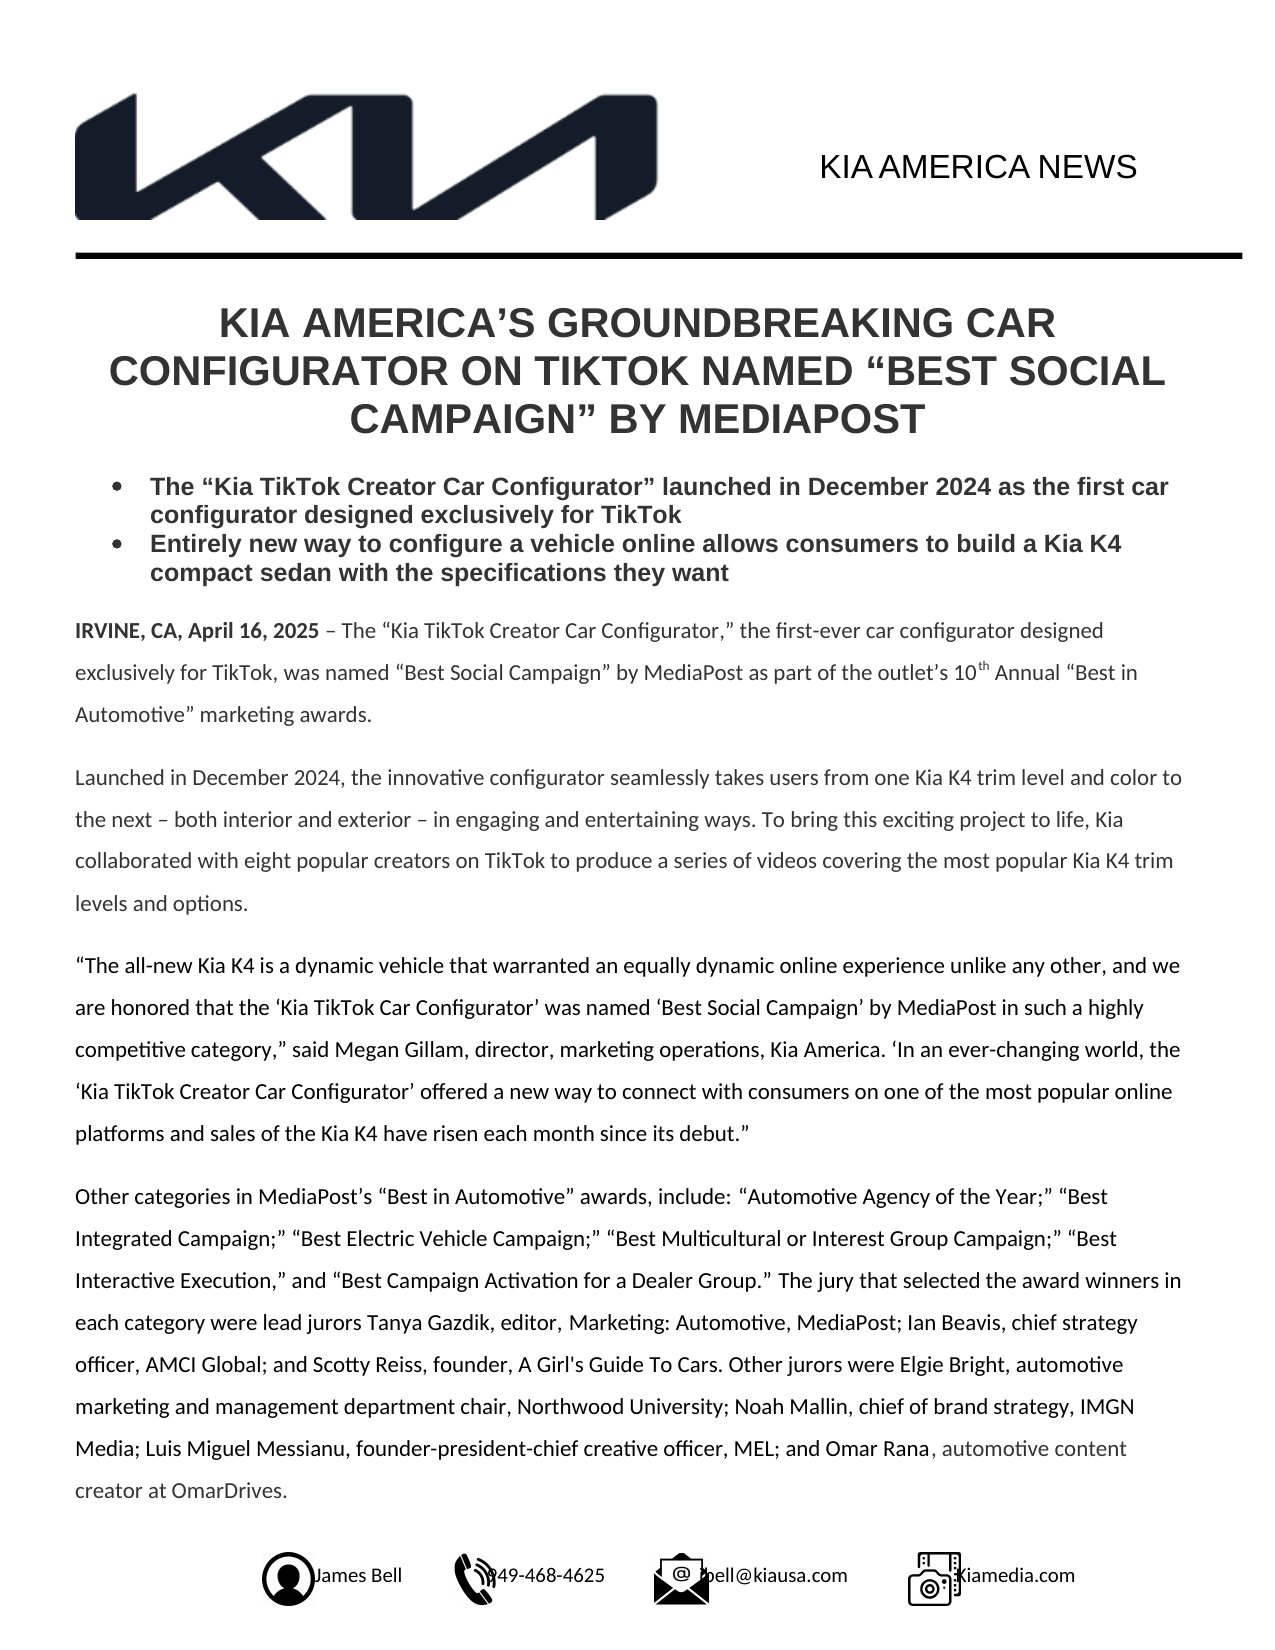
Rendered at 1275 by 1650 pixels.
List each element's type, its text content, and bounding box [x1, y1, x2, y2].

picture [908, 1552, 961, 1606]
text IRVINE, CA, April 16, 2025 – The “Kia TikTok Creator Car Configurator,” the first-ever car configurator designed exclusively for TikTok, was named “Best Social Campaign” by MediaPost as part of the outlet’s 10th Annual “Best in Automotive” marketing awards. [75, 645, 1200, 757]
text Launched in December 2024, the innovative configurator seamlessly takes users from one Kia K4 trim level and color to the next – both interior and exterior – in engaging and entertaining ways. To bring this exciting project to life, Kia collaborated with eight popular creators on TikTok to produce a series of videos covering the most popular Kia K4 trim levels and options. [75, 792, 1200, 946]
subtitle 3 [664, 117, 1200, 164]
picture [75, 75, 664, 220]
text “The all-new Kia K4 is a dynamic vehicle that warranted an equally dynamic online experience unlike any other, and we are honored that the ‘Kia TikTok Car Configurator’ was named ‘Best Social Campaign’ by MediaPost in such a highly competitive category,” said Megan Gillam, director, marketing operations, Kia America. ‘In an ever-changing world, the ‘Kia TikTok Creator Car Configurator’ offered a new way to connect with consumers on one of the most popular online platforms and sales of the Kia K4 have risen each month since its debut.” [75, 981, 1200, 1177]
text Other categories in MediaPost’s “Best in Automotive” awards, include: “Automotive Agency of the Year;” “Best Integrated Campaign;” “Best Electric Vehicle Campaign;” “Best Multicultural or Interest Group Campaign;” “Best Interactive Execution,” and “Best Campaign Activation for a Dealer Group.” The jury that selected the award winners in each category were lead jurors Tanya Gazdik, editor, Marketing: Automotive, MediaPost; Ian Beavis, chief strategy officer, AMCI Global; and Scotty Reiss, founder, A Girl's Guide To Cars. Other jurors were Elgie Bright, automotive marketing and management department chair, Northwood University; Noah Mallin, chief of brand strategy, IMGN Media; Luis Miguel Messianu, founder-president-chief creative officer, MEL; and Omar Rana, automotive content creator at OmarDrives. [75, 1211, 1200, 1533]
picture [653, 1553, 710, 1606]
list Entirely new way to configure a vehicle online allows consumers to build a Kia K4 compact sedan with the specifications they want [112, 558, 1200, 616]
picture [454, 1553, 497, 1606]
picture [262, 1552, 315, 1606]
text KIA AMERICA’S GROUNDBREAKING CAR CONFIGURATOR ON TIKTOK NAMED “BEST SOCIAL CAMPAIGN” BY MEDIAPOST [75, 299, 1200, 442]
list The “Kia TikTok Creator Car Configurator” launched in December 2024 as the first car configurator designed exclusively for TikTok [112, 472, 1200, 529]
